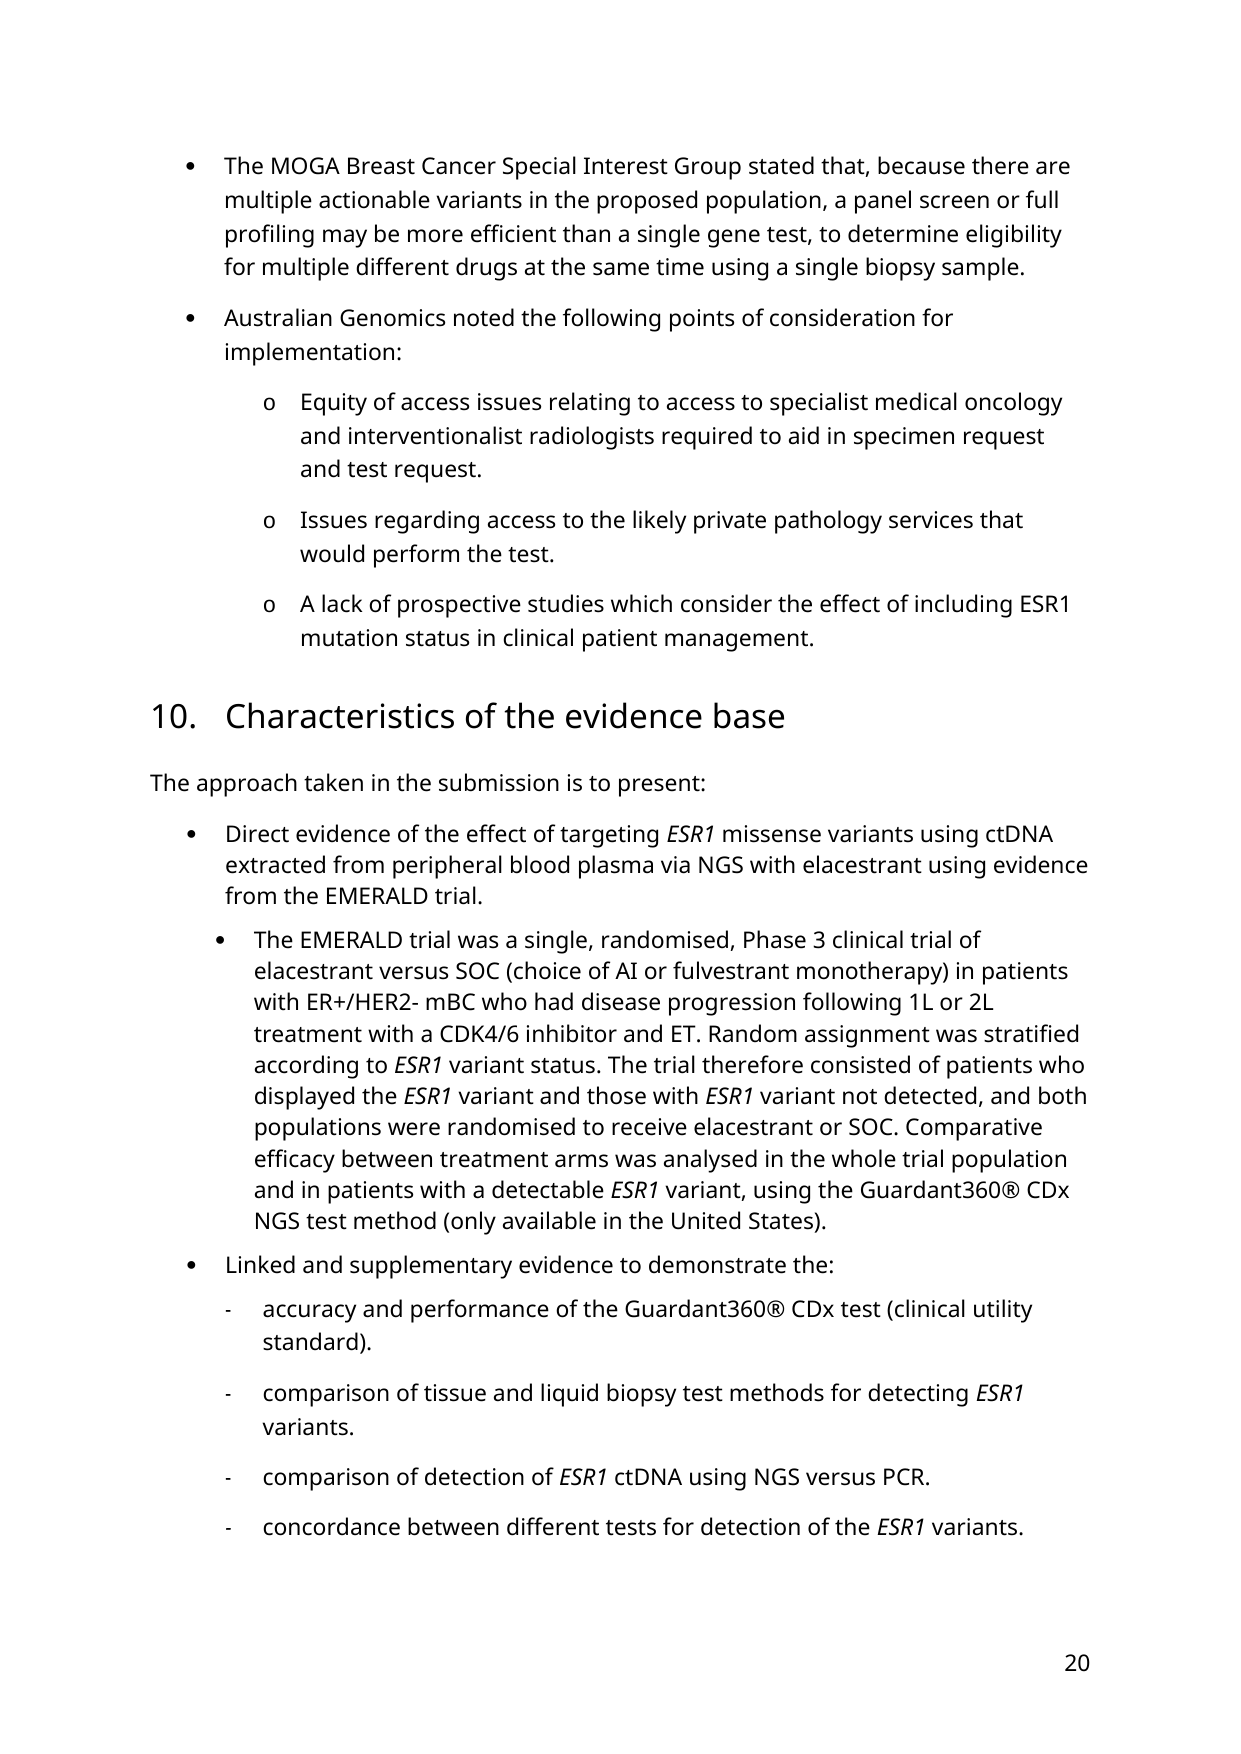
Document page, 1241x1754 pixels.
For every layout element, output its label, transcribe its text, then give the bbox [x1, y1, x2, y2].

text Direct evidence of the effect of targeting ESR1 missense variants using ctDNA extracted from peripheral blood plasma via NGS with elacestrant using evidence from the EMERALD trial. [187, 818, 1090, 911]
list Issues regarding access to the likely private pathology services that would perform the test. [262, 504, 1090, 569]
list The MOGA Breast Cancer Special Interest Group stated that, because there are multiple actionable variants in the proposed population, a panel screen or full profiling may be more efficient than a single gene test, to determine eligibility for multiple different drugs at the same time using a single biopsy sample. [186, 150, 1090, 282]
text The EMERALD trial was a single, randomised, Phase 3 clinical trial of elacestrant versus SOC (choice of AI or fulvestrant monotherapy) in patients with ER+/HER2- mBC who had disease progression following 1L or 2L treatment with a CDK4/6 inhibitor and ET. Random assignment was stratified according to ESR1 variant status. The trial therefore consisted of patients who displayed the ESR1 variant and those with ESR1 variant not detected, and both populations were randomised to receive elacestrant or SOC. Comparative efficacy between treatment arms was analysed in the whole trial population and in patients with a detectable ESR1 variant, using the Guardant360® CDx NGS test method (only available in the United States). [216, 924, 1090, 1236]
list Australian Genomics noted the following points of consideration for implementation: [186, 302, 1090, 367]
list accuracy and performance of the Guardant360® CDx test (clinical utility standard). [225, 1293, 1090, 1358]
list comparison of tissue and liquid biopsy test methods for detecting ESR1 variants. [225, 1377, 1090, 1442]
list A lack of prospective studies which consider the effect of including ESR1 mutation status in clinical patient management. [262, 588, 1090, 653]
list Equity of access issues relating to access to specialist medical oncology and interventionalist radiologists required to aid in specimen request and test request. [262, 386, 1090, 485]
list comparison of detection of ESR1 ctDNA using NGS versus PCR. [225, 1461, 1090, 1492]
list concordance between different tests for detection of the ESR1 variants. [225, 1511, 1090, 1543]
text Linked and supplementary evidence to demonstrate the: [187, 1249, 1090, 1280]
subtitle Characteristics of the evidence base [150, 693, 1090, 739]
text The approach taken in the submission is to present: [150, 767, 1090, 798]
